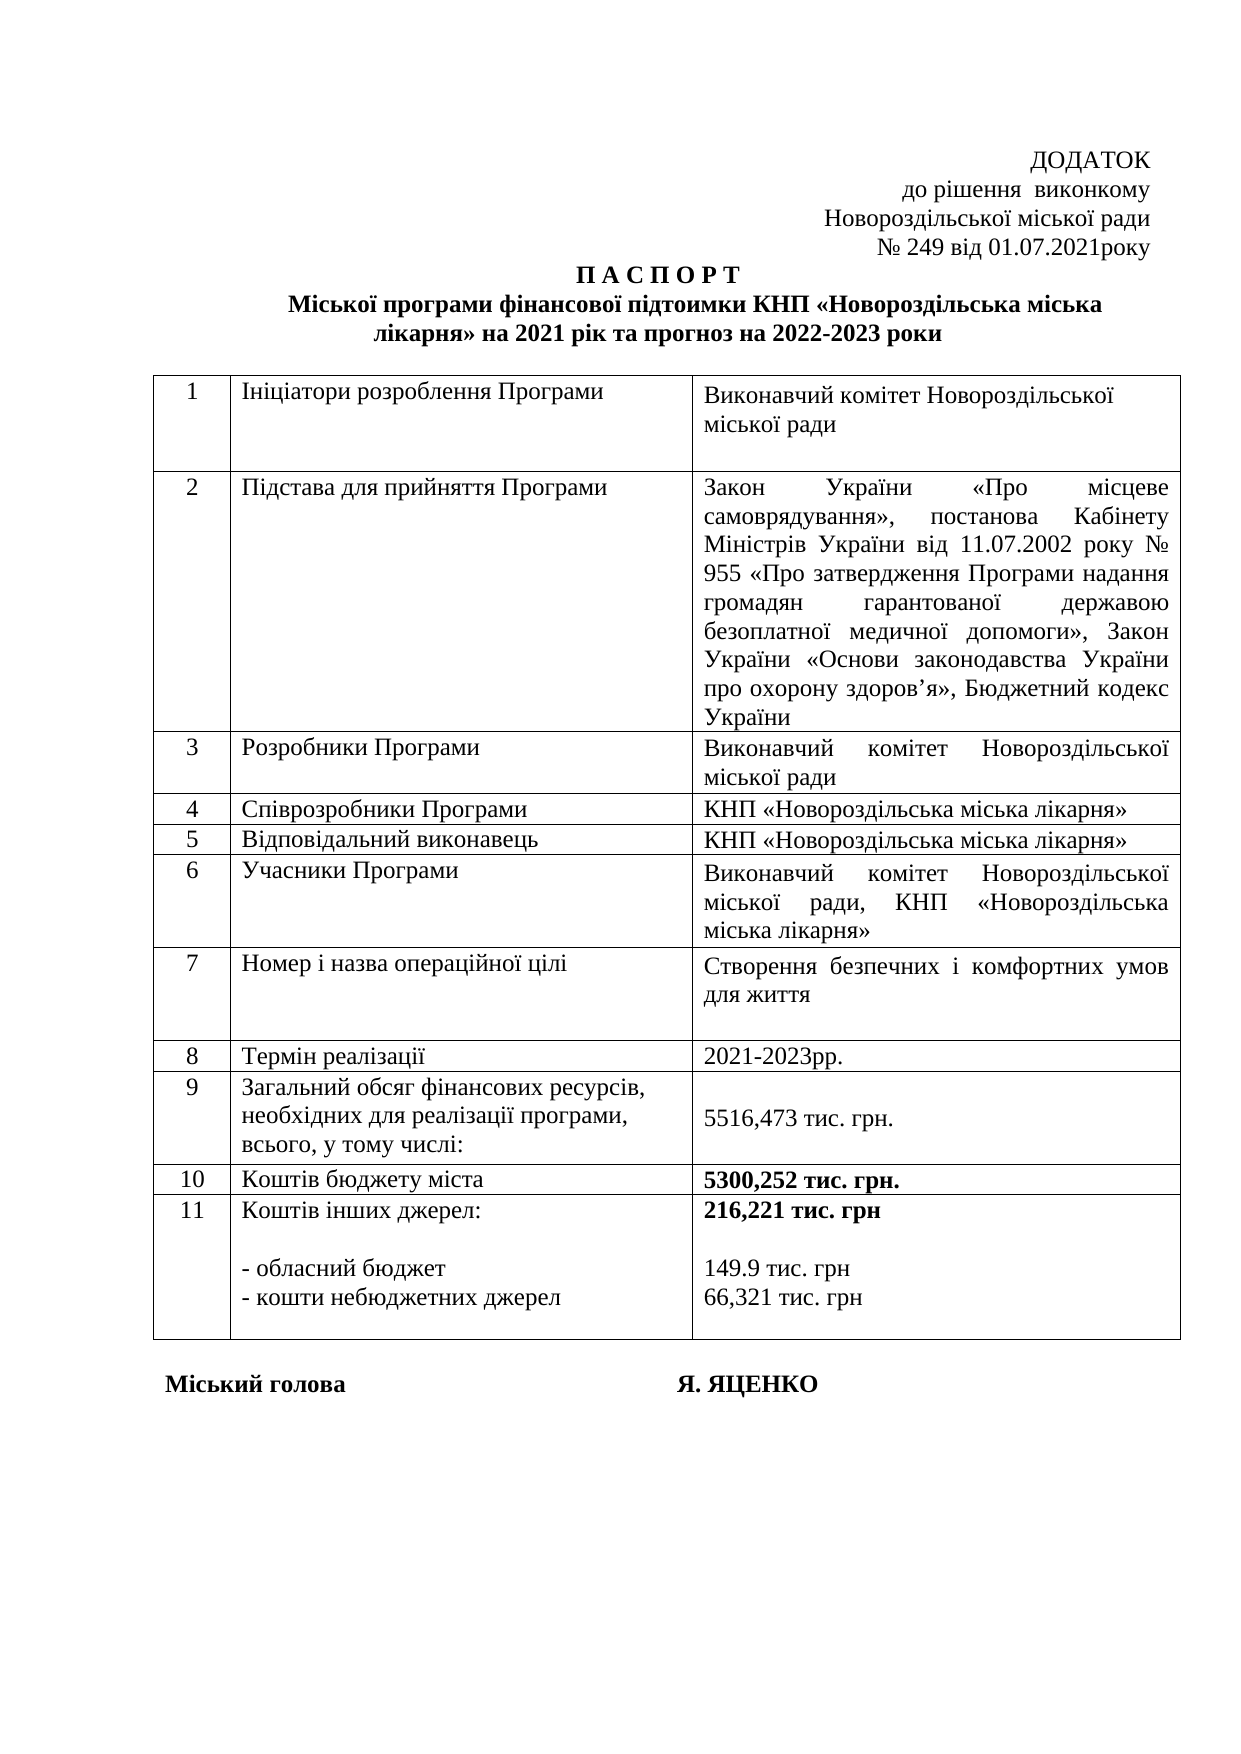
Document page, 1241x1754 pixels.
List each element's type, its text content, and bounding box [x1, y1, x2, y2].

table_cell Створення безпечних і комфортних умов для життя [693, 948, 1180, 1040]
text Новороздільської міської ради [165, 203, 1150, 232]
table_cell 5 [154, 825, 230, 854]
table_cell Підстава для прийняття Програми [231, 472, 692, 731]
table_cell 7 [154, 948, 230, 1040]
table_cell КНП «Новороздільська міська лікарня» [693, 794, 1180, 823]
table_cell 2 [154, 472, 230, 731]
table_cell Коштів інших джерел: - обласний бюджет - кошти небюджетних джерел [231, 1195, 692, 1339]
text до рішення виконкому [165, 174, 1150, 203]
table_header 1 [154, 376, 230, 471]
table_cell 4 [154, 794, 230, 823]
table_cell 2021-2023рр. [693, 1041, 1180, 1071]
text № 249 від 01.07.2021року [165, 232, 1150, 260]
table_cell Виконавчий комітет Новороздільської міської ради, КНП «Новороздільська міська лікарня» [693, 855, 1180, 947]
table_cell Коштів бюджету міста [231, 1165, 692, 1194]
table_cell 11 [154, 1195, 230, 1339]
table_cell Співрозробники Програми [231, 794, 692, 823]
table_cell 9 [154, 1072, 230, 1163]
table_header Ініціатори розроблення Програми [231, 376, 692, 471]
table_cell Термін реалізації [231, 1041, 692, 1071]
text Міський голова Я. ЯЦЕНКО [165, 1369, 1150, 1398]
table_cell Розробники Програми [231, 732, 692, 793]
table_cell 10 [154, 1165, 230, 1194]
table_cell 216,221 тис. грн 149.9 тис. грн 66,321 тис. грн [693, 1195, 1180, 1339]
table_cell Загальний обсяг фінансових ресурсів, необхідних для реалізації програми, всього, у тому числі: [231, 1072, 692, 1163]
table_cell 3 [154, 732, 230, 793]
table_cell 6 [154, 855, 230, 947]
table_cell Номер і назва операційної цілі [231, 948, 692, 1040]
table_cell Відповідальний виконавець [231, 825, 692, 854]
table_cell 5300,252 тис. грн. [693, 1165, 1180, 1194]
table_cell 5516,473 тис. грн. [693, 1072, 1180, 1163]
table_cell КНП «Новороздільська міська лікарня» [693, 825, 1180, 854]
text Міської програми фінансової підтоимки КНП «Новороздільська міська лікарня» на 2021 рік та прогноз на 2022-2023 роки [165, 289, 1150, 347]
table_header Виконавчий комітет Новороздільської міської ради [693, 376, 1180, 471]
text П А С П О Р Т [165, 260, 1150, 289]
table_cell Закон України «Про місцеве самоврядування», постанова Кабінету Міністрів України від 11.07.2002 року № 955 «Про затвердження Програми надання громадян гарантованої державою безоплатної медичної допомоги», Закон України «Основи законодавства України про охорону здоров’я», Бюджетний кодекс України [693, 472, 1180, 731]
table_cell 8 [154, 1041, 230, 1071]
table_cell Виконавчий комітет Новороздільської міської ради [693, 732, 1180, 793]
table_cell Учасники Програми [231, 855, 692, 947]
text ДОДАТОК [165, 145, 1150, 174]
